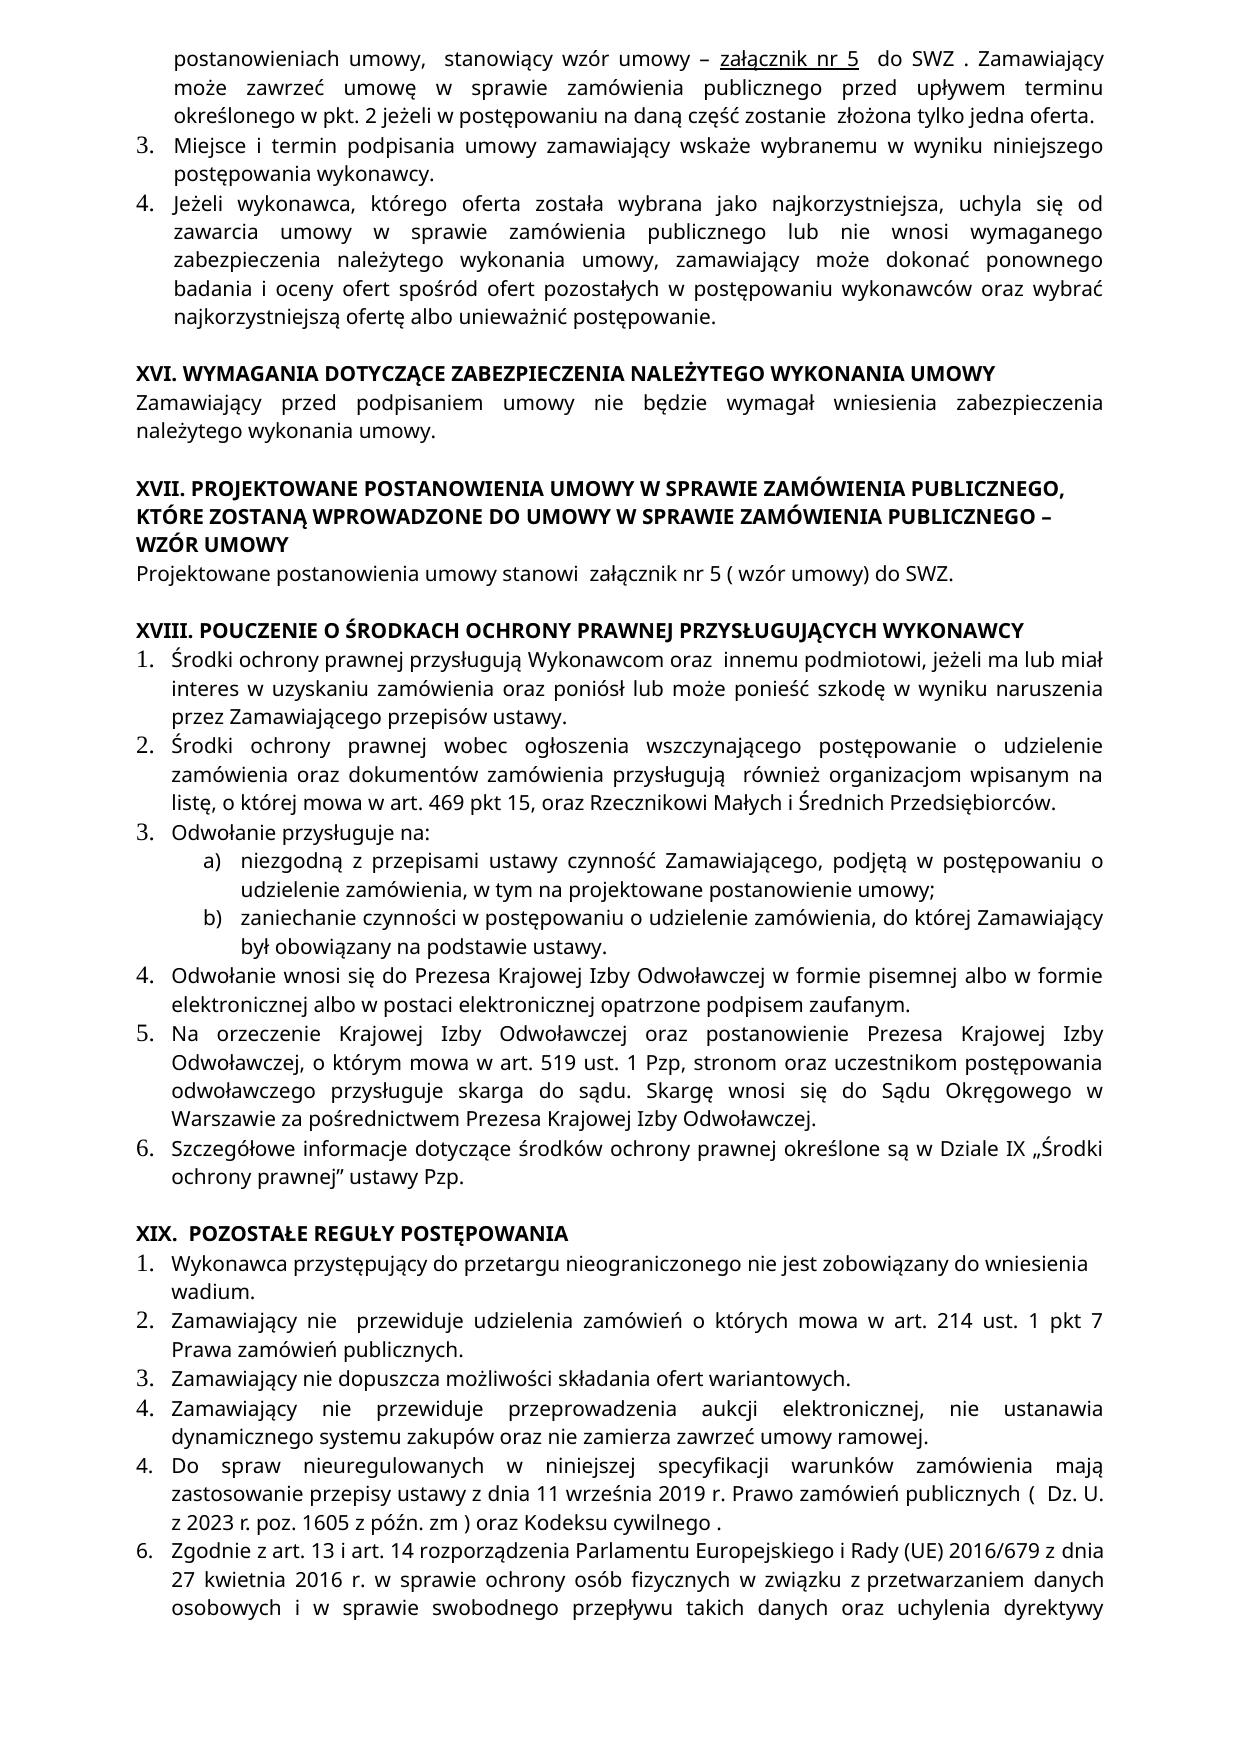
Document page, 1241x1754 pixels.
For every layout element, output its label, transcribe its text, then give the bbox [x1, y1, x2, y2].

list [136, 1536, 1104, 1622]
list Szczegółowe informacje dotyczące środków ochrony prawnej określone są w Dziale IX „Środki ochrony prawnej” ustawy Pzp. [136, 1133, 1104, 1191]
text Zamawiający przed podpisaniem umowy nie będzie wymagał wniesienia zabezpieczenia należytego wykonania umowy. [136, 388, 1104, 445]
text XVIII. POUCZENIE O ŚRODKACH OCHRONY PRAWNEJ PRZYSŁUGUJĄCYCH WYKONAWCY [136, 616, 1104, 644]
list Wykonawca przystępujący do przetargu nieograniczonego nie jest zobowiązany do wniesienia wadium. [136, 1248, 1104, 1306]
text XVI. WYMAGANIA DOTYCZĄCE ZABEZPIECZENIA NALEŻYTEGO WYKONANIA UMOWY [136, 359, 1104, 388]
list Jeżeli wykonawca, którego oferta została wybrana jako najkorzystniejsza, uchyla się od zawarcia umowy w sprawie zamówienia publicznego lub nie wnosi wymaganego zabezpieczenia należytego wykonania umowy, zamawiający może dokonać ponownego badania i oceny ofert spośród ofert pozostałych w postępowaniu wykonawców oraz wybrać najkorzystniejszą ofertę albo unieważnić postępowanie. [136, 188, 1104, 331]
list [136, 44, 1104, 130]
list niezgodną z przepisami ustawy czynność Zamawiającego, podjętą w postępowaniu o udzielenie zamówienia, w tym na projektowane postanowienie umowy; [203, 846, 1104, 903]
list Zamawiający nie przewiduje udzielenia zamówień o których mowa w art. 214 ust. 1 pkt 7 Prawa zamówień publicznych. [136, 1306, 1104, 1363]
text Projektowane postanowienia umowy stanowi załącznik nr 5 ( wzór umowy) do SWZ. [136, 559, 1104, 587]
list Do spraw nieuregulowanych w niniejszej specyfikacji warunków zamówienia mają zastosowanie przepisy ustawy z dnia 11 września 2019 r. Prawo zamówień publicznych ( Dz. U. z 2023 r. poz. 1605 z późn. zm ) oraz Kodeksu cywilnego . [136, 1451, 1104, 1536]
text XVII. PROJEKTOWANE POSTANOWIENIA UMOWY W SPRAWIE ZAMÓWIENIA PUBLICZNEGO, KTÓRE ZOSTANĄ WPROWADZONE DO UMOWY W SPRAWIE ZAMÓWIENIA PUBLICZNEGO – WZÓR UMOWY [136, 474, 1104, 559]
text XIX. POZOSTAŁE REGUŁY POSTĘPOWANIA [136, 1219, 1104, 1248]
list Na orzeczenie Krajowej Izby Odwoławczej oraz postanowienie Prezesa Krajowej Izby Odwoławczej, o którym mowa w art. 519 ust. 1 Pzp, stronom oraz uczestnikom postępowania odwoławczego przysługuje skarga do sądu. Skargę wnosi się do Sądu Okręgowego w Warszawie za pośrednictwem Prezesa Krajowej Izby Odwoławczej. [136, 1018, 1104, 1133]
list Zamawiający nie dopuszcza możliwości składania ofert wariantowych. [136, 1363, 1104, 1393]
list Odwołanie przysługuje na: [136, 817, 1104, 846]
list Środki ochrony prawnej wobec ogłoszenia wszczynającego postępowanie o udzielenie zamówienia oraz dokumentów zamówienia przysługują również organizacjom wpisanym na listę, o której mowa w art. 469 pkt 15, oraz Rzecznikowi Małych i Średnich Przedsiębiorców. [136, 731, 1104, 817]
list Środki ochrony prawnej przysługują Wykonawcom oraz innemu podmiotowi, jeżeli ma lub miał interes w uzyskaniu zamówienia oraz poniósł lub może ponieść szkodę w wyniku naruszenia przez Zamawiającego przepisów ustawy. [136, 644, 1104, 731]
list Zamawiający nie przewiduje przeprowadzenia aukcji elektronicznej, nie ustanawia dynamicznego systemu zakupów oraz nie zamierza zawrzeć umowy ramowej. [136, 1393, 1104, 1451]
list Miejsce i termin podpisania umowy zamawiający wskaże wybranemu w wyniku niniejszego postępowania wykonawcy. [136, 130, 1104, 188]
list zaniechanie czynności w postępowaniu o udzielenie zamówienia, do której Zamawiający był obowiązany na podstawie ustawy. [203, 903, 1104, 960]
list Odwołanie wnosi się do Prezesa Krajowej Izby Odwoławczej w formie pisemnej albo w formie elektronicznej albo w postaci elektronicznej opatrzone podpisem zaufanym. [136, 960, 1104, 1018]
